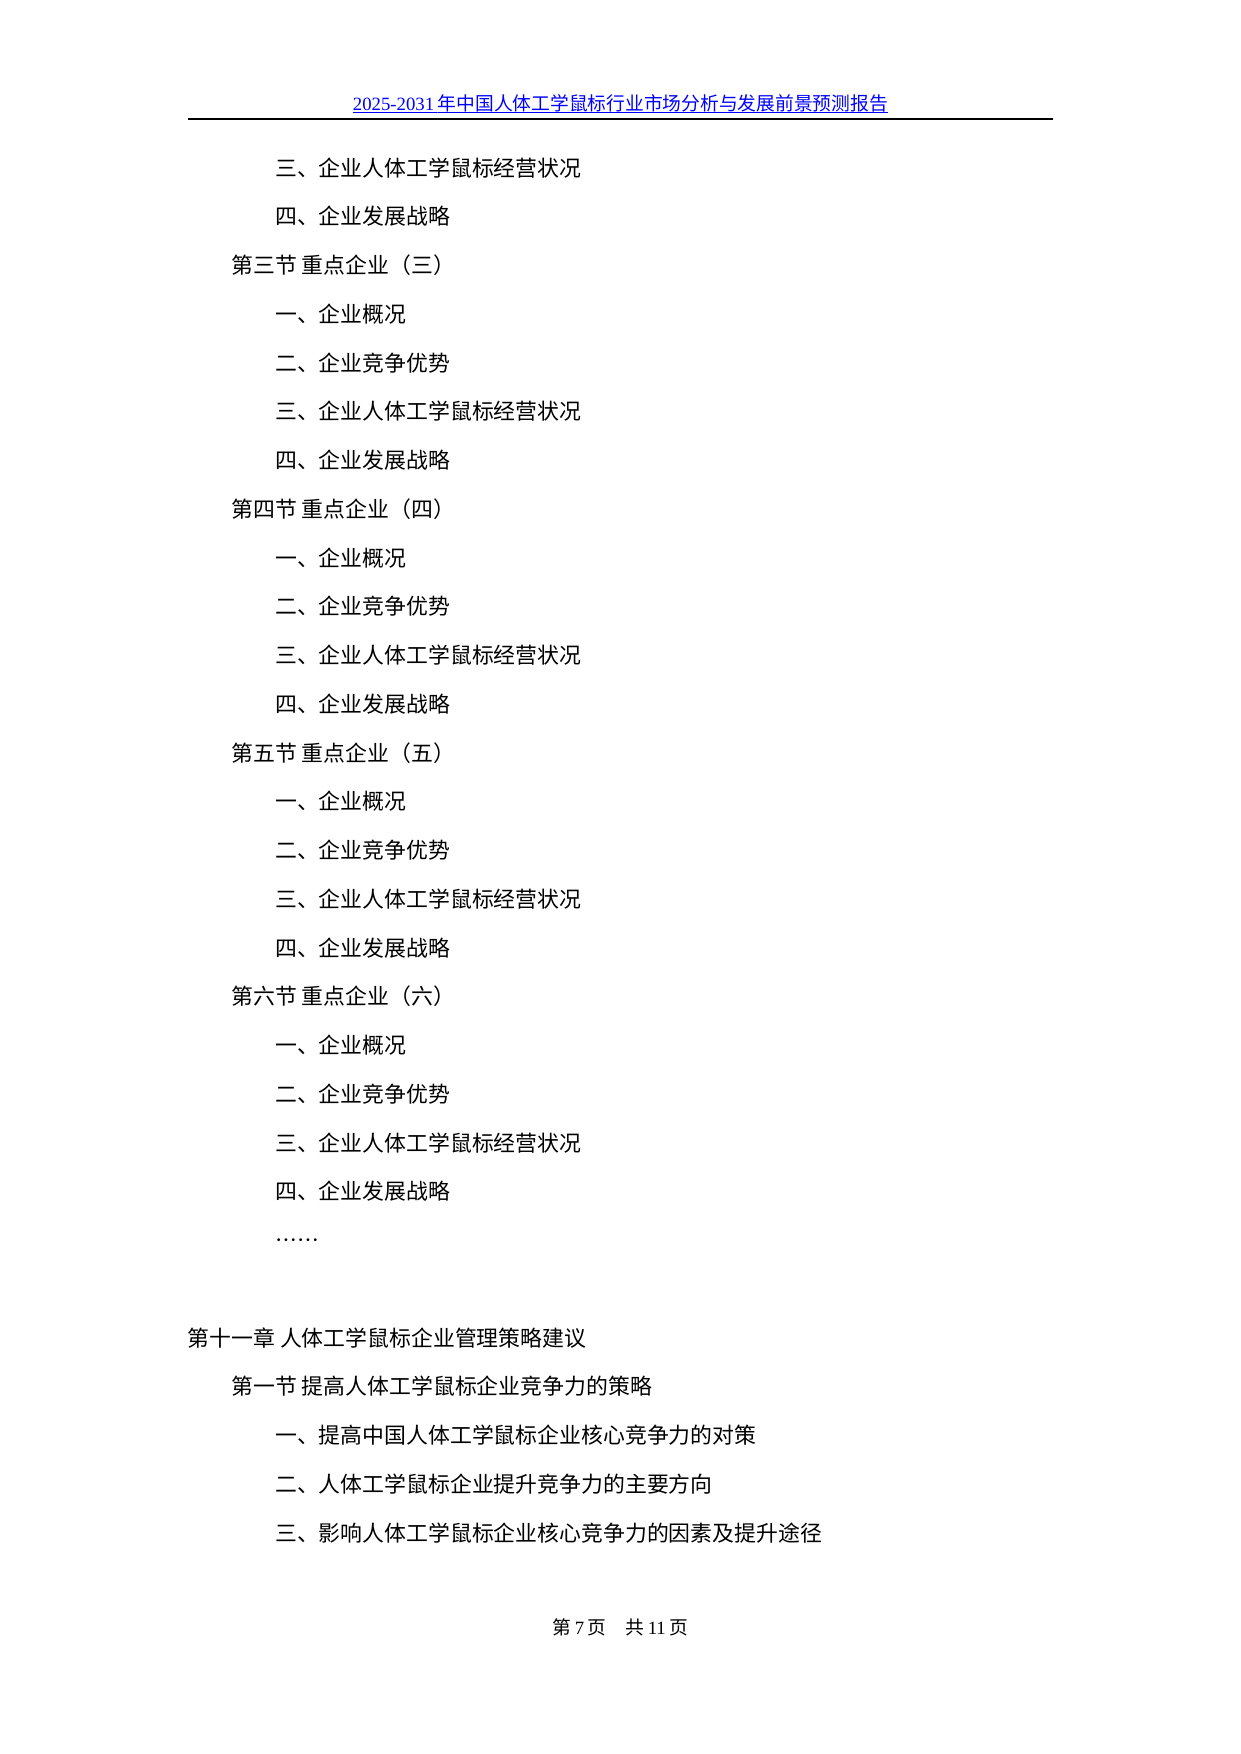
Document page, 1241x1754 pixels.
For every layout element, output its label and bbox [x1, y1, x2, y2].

text [187, 150, 1053, 1548]
